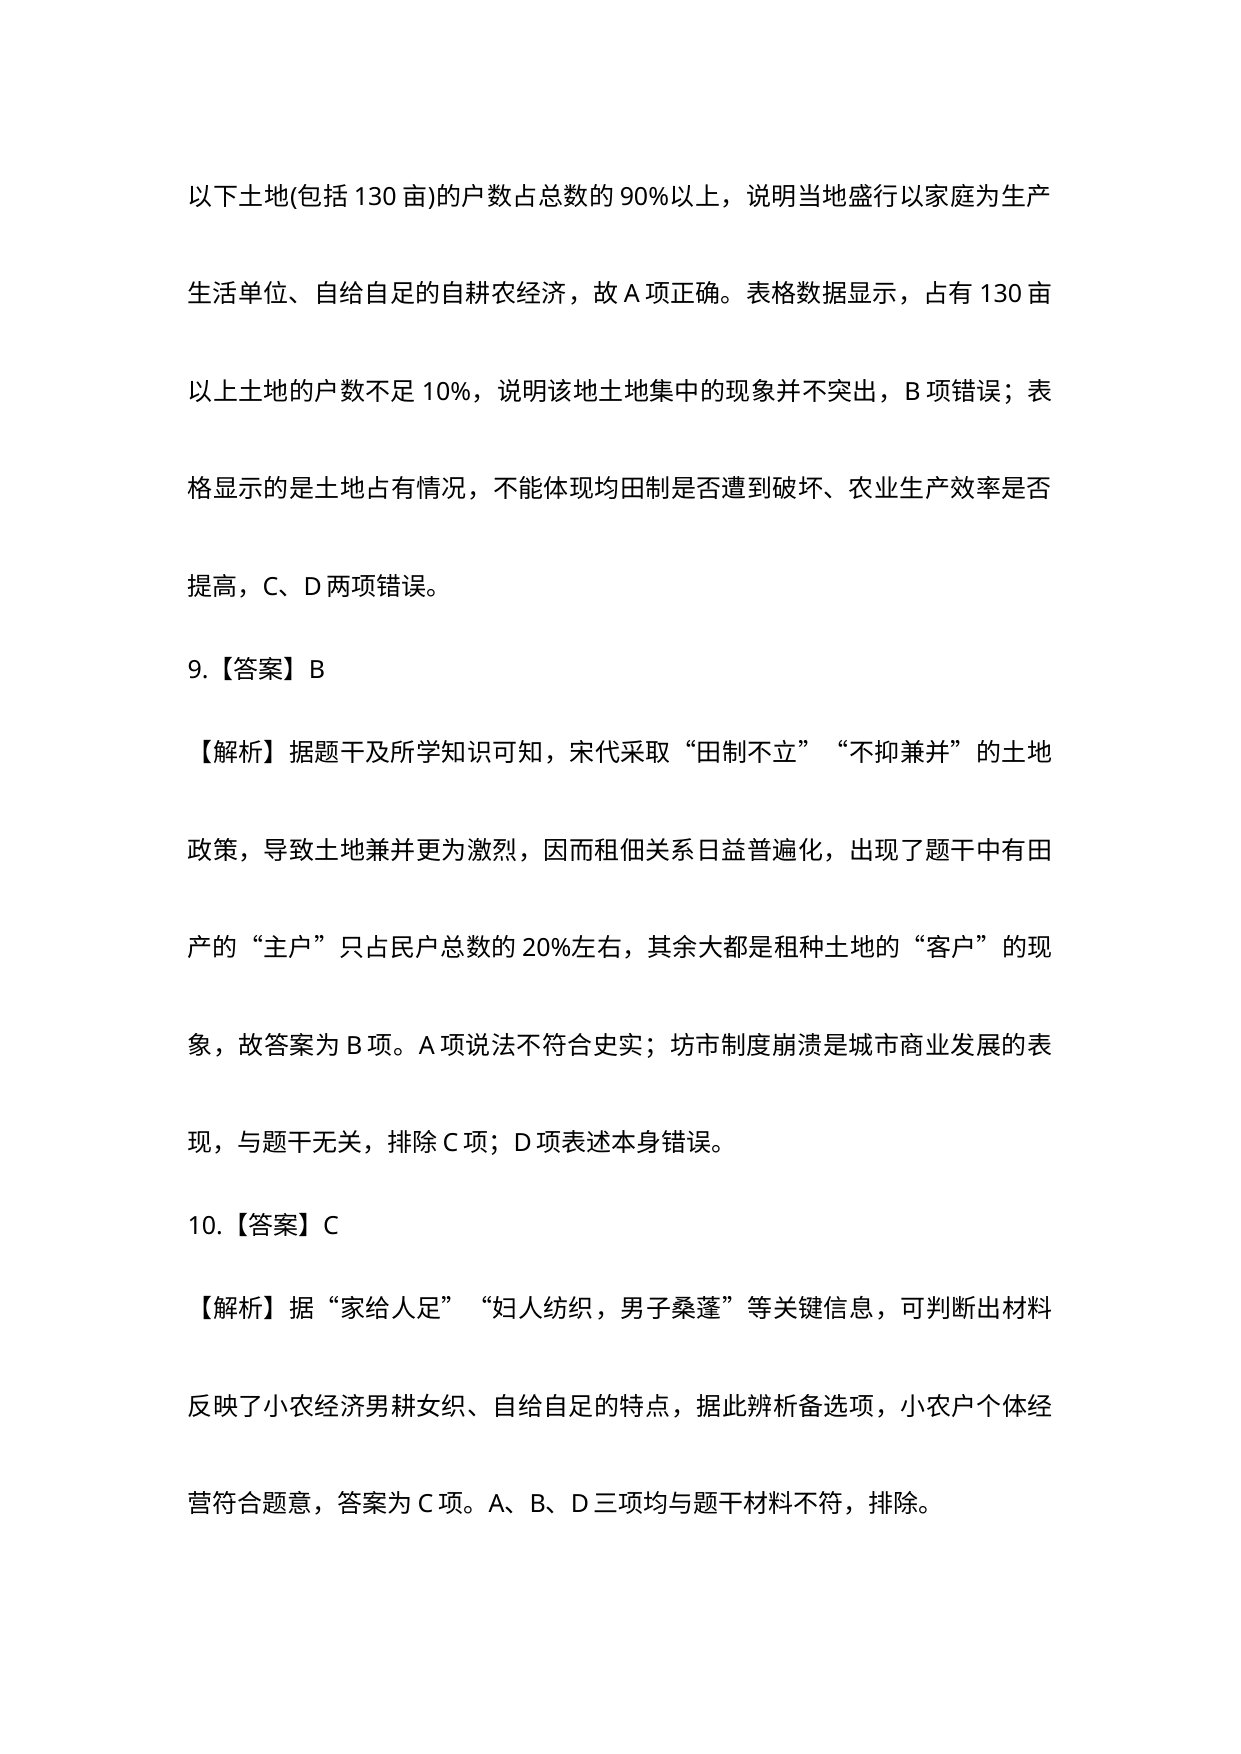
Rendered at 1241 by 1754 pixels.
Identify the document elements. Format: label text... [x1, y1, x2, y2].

text 9.【答案】B [187, 635, 1053, 700]
text 【解析】据“家给人足”“妇人纺织，男子桑蓬”等关键信息，可判断出材料反映了小农经济男耕女织、自给自足的特点，据此辨析备选项，小农户个体经营符合题意，答案为C项。A、B、D三项均与题干材料不符，排除。 [187, 1274, 1053, 1534]
text 【解析】据题干及所学知识可知，宋代采取“田制不立”“不抑兼并”的土地政策，导致土地兼并更为激烈，因而租佃关系日益普遍化，出现了题干中有田产的“主户”只占民户总数的20%左右，其余大都是租种土地的“客户”的现象，故答案为B项。A项说法不符合史实；坊市制度崩溃是城市商业发展的表现，与题干无关，排除C项；D项表述本身错误。 [187, 718, 1053, 1173]
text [187, 162, 1053, 617]
text 10.【答案】C [187, 1191, 1053, 1256]
